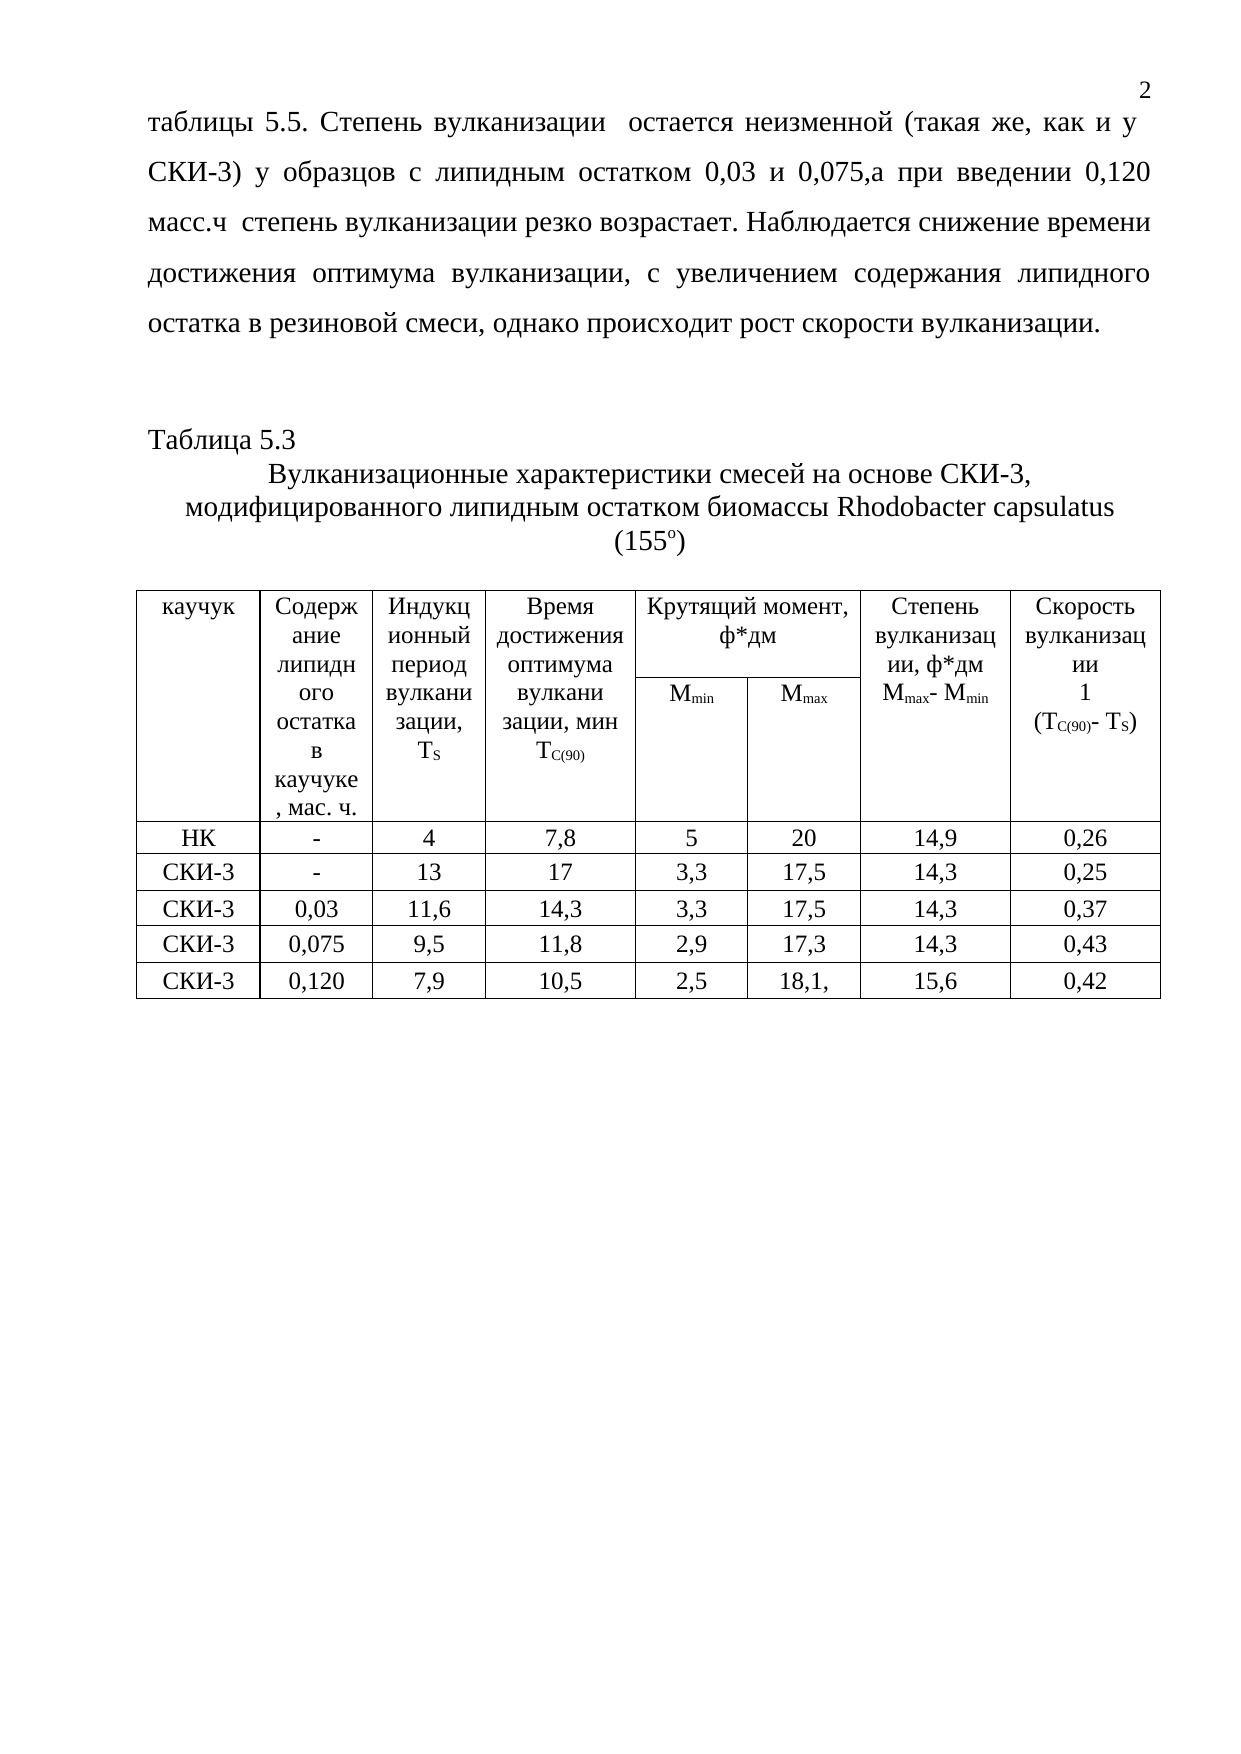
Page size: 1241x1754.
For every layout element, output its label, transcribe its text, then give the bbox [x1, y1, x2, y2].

table_cell 0,37 [1011, 891, 1160, 925]
table_header Содержание липидного остатка в каучуке, мас. ч. [261, 591, 372, 821]
table_cell 15,6 [861, 963, 1010, 998]
table_cell СКИ-3 [137, 891, 259, 925]
table_cell Мmin [636, 678, 747, 821]
table_cell СКИ-3 [137, 854, 259, 890]
table_header Время достижения оптимума вулкани зации, мин ТС(90) [486, 591, 635, 821]
table_cell 14,3 [861, 854, 1010, 890]
table_cell 14,3 [861, 891, 1010, 925]
table_cell - [261, 854, 372, 890]
table_cell 10,5 [486, 963, 635, 998]
table_header Индукционный период вулканизации, TS [373, 591, 485, 821]
table_cell СКИ-3 [137, 963, 259, 998]
text Вулканизационные характеристики смесей на основе СКИ-3, модифицированного липидным остатком биомассы Rhodobacter capsulatus (155о) [148, 456, 1152, 557]
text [148, 104, 1152, 338]
table_cell 18,1, [748, 963, 860, 998]
table_header каучук [137, 591, 259, 821]
text Таблица 5.3 [148, 422, 1152, 456]
table_cell 0,120 [261, 963, 372, 998]
table_cell 0,42 [1011, 963, 1160, 998]
table_cell - [261, 822, 372, 853]
table_cell 13 [373, 854, 485, 890]
table_header Крутящий момент, ф*дм [636, 591, 860, 677]
table_cell СКИ-3 [137, 926, 259, 962]
table_cell 11,8 [486, 926, 635, 962]
table_cell 2,5 [636, 963, 747, 998]
table_cell 14,3 [486, 891, 635, 925]
table_cell 0,25 [1011, 854, 1160, 890]
table_cell 2,9 [636, 926, 747, 962]
table_cell 0,43 [1011, 926, 1160, 962]
table_cell 7,8 [486, 822, 635, 853]
table_cell 0,26 [1011, 822, 1160, 853]
table_cell 11,6 [373, 891, 485, 925]
table_cell 0,03 [261, 891, 372, 925]
table_cell 14,3 [861, 926, 1010, 962]
table_cell 20 [748, 822, 860, 853]
table_header Степень вулканизации, ф*дм Мmax- Мmin [861, 591, 1010, 821]
table_cell 17,5 [748, 891, 860, 925]
table_cell 17,3 [748, 926, 860, 962]
table_cell НК [137, 822, 259, 853]
table_cell 14,9 [861, 822, 1010, 853]
table_cell 0,075 [261, 926, 372, 962]
table_cell 17,5 [748, 854, 860, 890]
table_cell 5 [636, 822, 747, 853]
table_cell 4 [373, 822, 485, 853]
table_cell Мmax [748, 678, 860, 821]
table_cell 17 [486, 854, 635, 890]
table_cell 3,3 [636, 891, 747, 925]
table_cell 9,5 [373, 926, 485, 962]
table_cell 3,3 [636, 854, 747, 890]
table_cell 7,9 [373, 963, 485, 998]
table_header Скорость вулканизации 1 (ТС(90)- TS) [1011, 591, 1160, 821]
